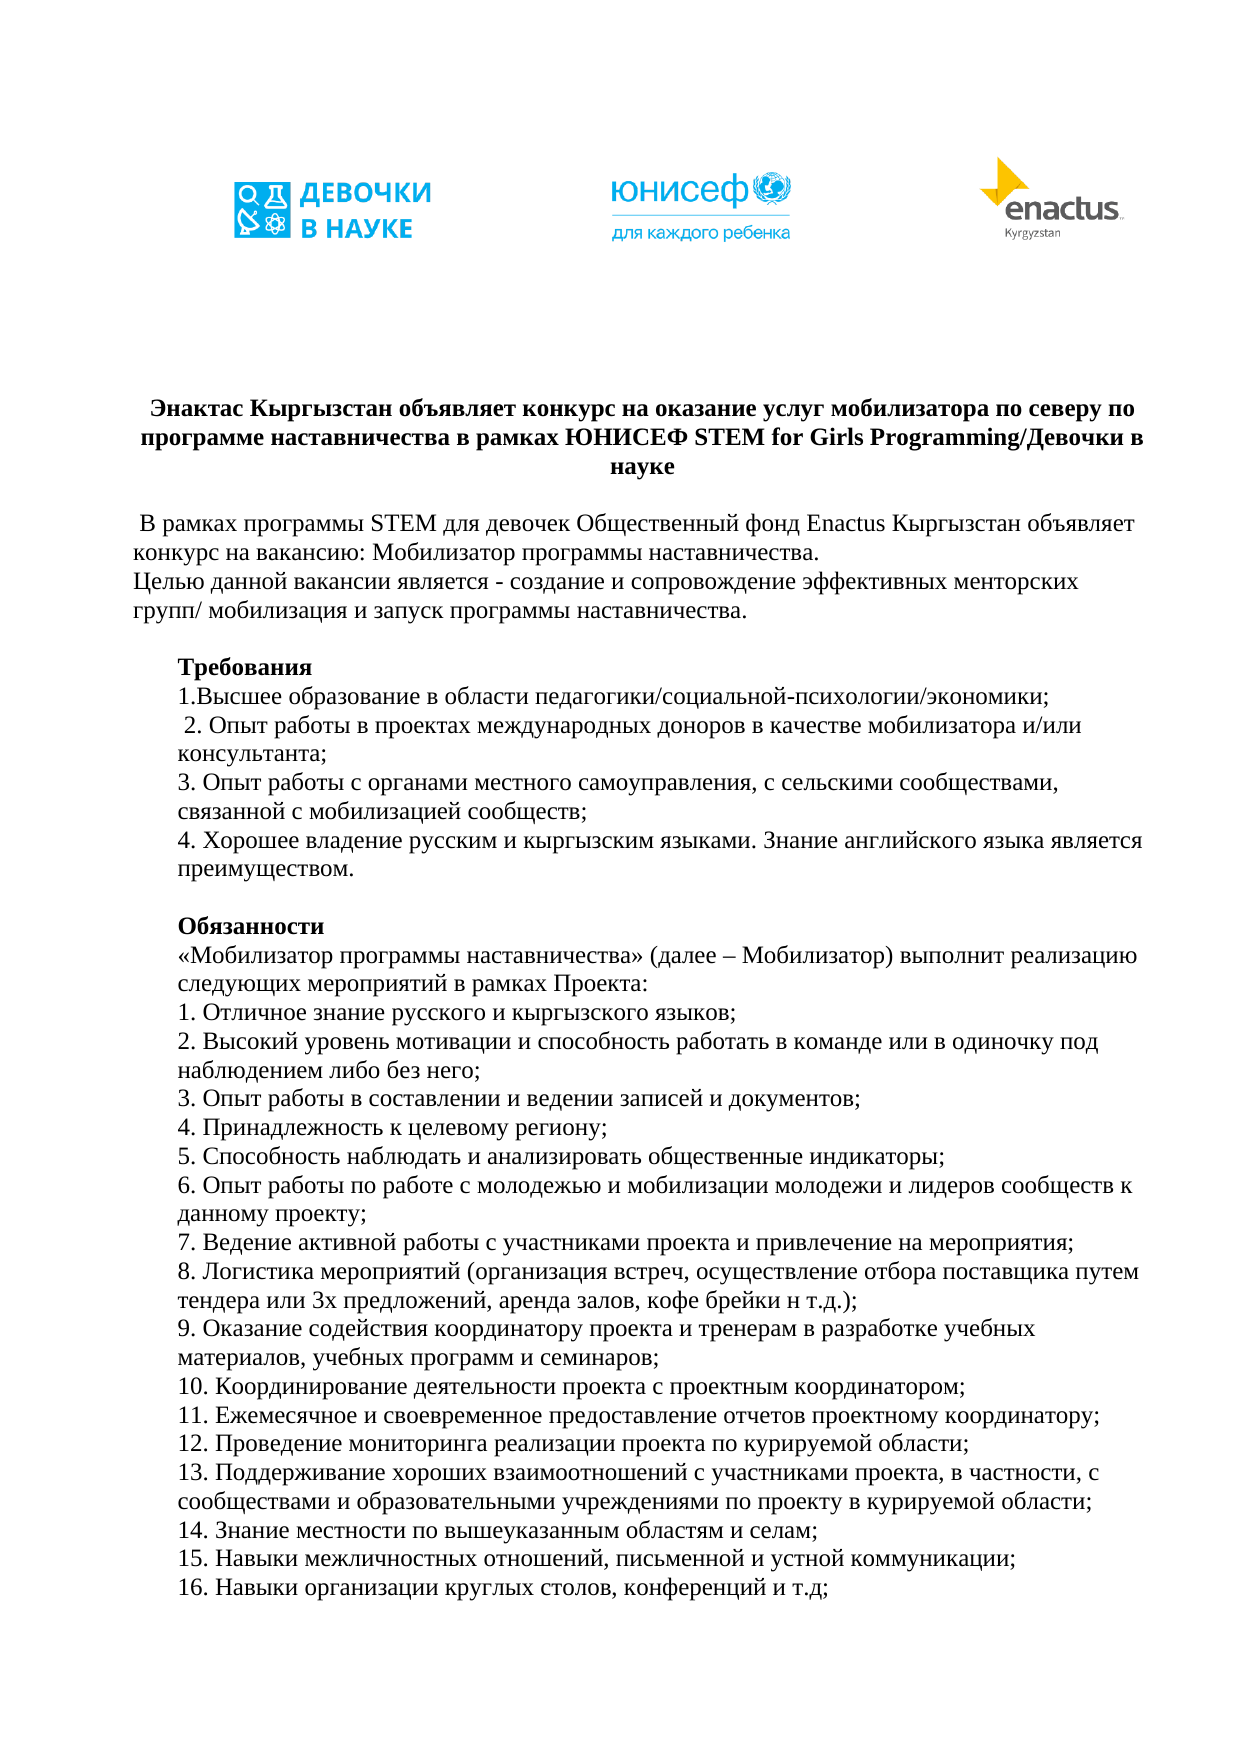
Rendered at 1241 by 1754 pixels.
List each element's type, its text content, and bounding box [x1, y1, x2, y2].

text Требования [177, 652, 1152, 681]
text 13. Поддерживание хороших взаимоотношений с участниками проекта, в частности, с сообществами и образовательными учреждениями по проекту в курируемой области; [177, 1457, 1152, 1515]
text 3. Опыт paботы в составлении и ведении записей и документов; [177, 1083, 1152, 1112]
text 5. Способность наблюдать и анализировать общественные индикаторы; [177, 1141, 1152, 1170]
text 16. Навыки организации круглых столов, конференций и т.д; [177, 1572, 1152, 1601]
text В рамках программы STEM для девочек Общественный фонд Enactus Кыргызстан объявляет конкурс на вакансию: Мобилизатор программы наставничества. [133, 508, 1152, 566]
text 15. Навыки межличностных отношений, письменной и устной коммуникации; [177, 1543, 1152, 1572]
text Обязанности [177, 911, 1152, 940]
picture [194, 118, 1135, 291]
text 4. Принадлежность к целевому региону; [177, 1112, 1152, 1141]
text 2. Опыт работы в проектах международных доноров в качестве мобилизатора и/или консультанта; [177, 710, 1152, 767]
text 3. Опыт работы с органами местного самоуправления, с сельскими сообществами, связанной с мобилизацией сообществ; [177, 767, 1152, 825]
text 2. Высокий уровень мотивации и способность работать в команде или в одиночку под наблюдением либо без него; [177, 1026, 1152, 1083]
text «Мобилизатор программы наставничества» (далее – Мобилизатор) выполнит реализацию следующих мероприятий в рамках Проекта: [177, 940, 1152, 997]
text 9. Оказание содействия координатору проекта и тренерам в разработке учебных материалов, учебных программ и семинаров; [177, 1313, 1152, 1371]
text 6. Опыт работы по работе с молодежью и мобилизации молодежи и лидеров сообществ к данному проекту; [177, 1170, 1152, 1227]
text Целью данной вакансии является - создание и сопровождение эффективных менторских групп/ мобилизация и запуск программы наставничества. [133, 566, 1152, 623]
text 11. Ежемесячное и своевременное предоставление отчетов проектному координатору; [177, 1400, 1152, 1428]
text Энактас Кыргызстан объявляет конкурс на оказание услуг мобилизатора по северу по программе наставничества в рамках ЮНИСЕФ STEM for Girls Programming/Девочки в науке [133, 393, 1152, 480]
text 7. Ведение активной работы с участниками проекта и привлечение на мероприятия; [177, 1227, 1152, 1256]
text 1.Высшее образование в области педагогики/социальной-психологии/экономики; [177, 681, 1152, 710]
text 10. Координирование деятельности проекта с проектным координатором; [177, 1371, 1152, 1400]
text 1. Отличное знание русского и кыргызского языков; [177, 997, 1152, 1026]
text 12. Проведение мониторинга реализации проекта пo курируемой области; [177, 1428, 1152, 1457]
text 8. Логистика мероприятий (организация встреч, осуществление отбора поставщика путем тендера или 3х предложений, аренда залов, кофе брейки н т.д.); [177, 1256, 1152, 1313]
text 14. Знание местности по вышеуказанным областям и селам; [177, 1515, 1152, 1543]
text 4. Хорошее владение русским и кыргызским языками. Знание английского языка является преимуществом. [177, 825, 1152, 882]
